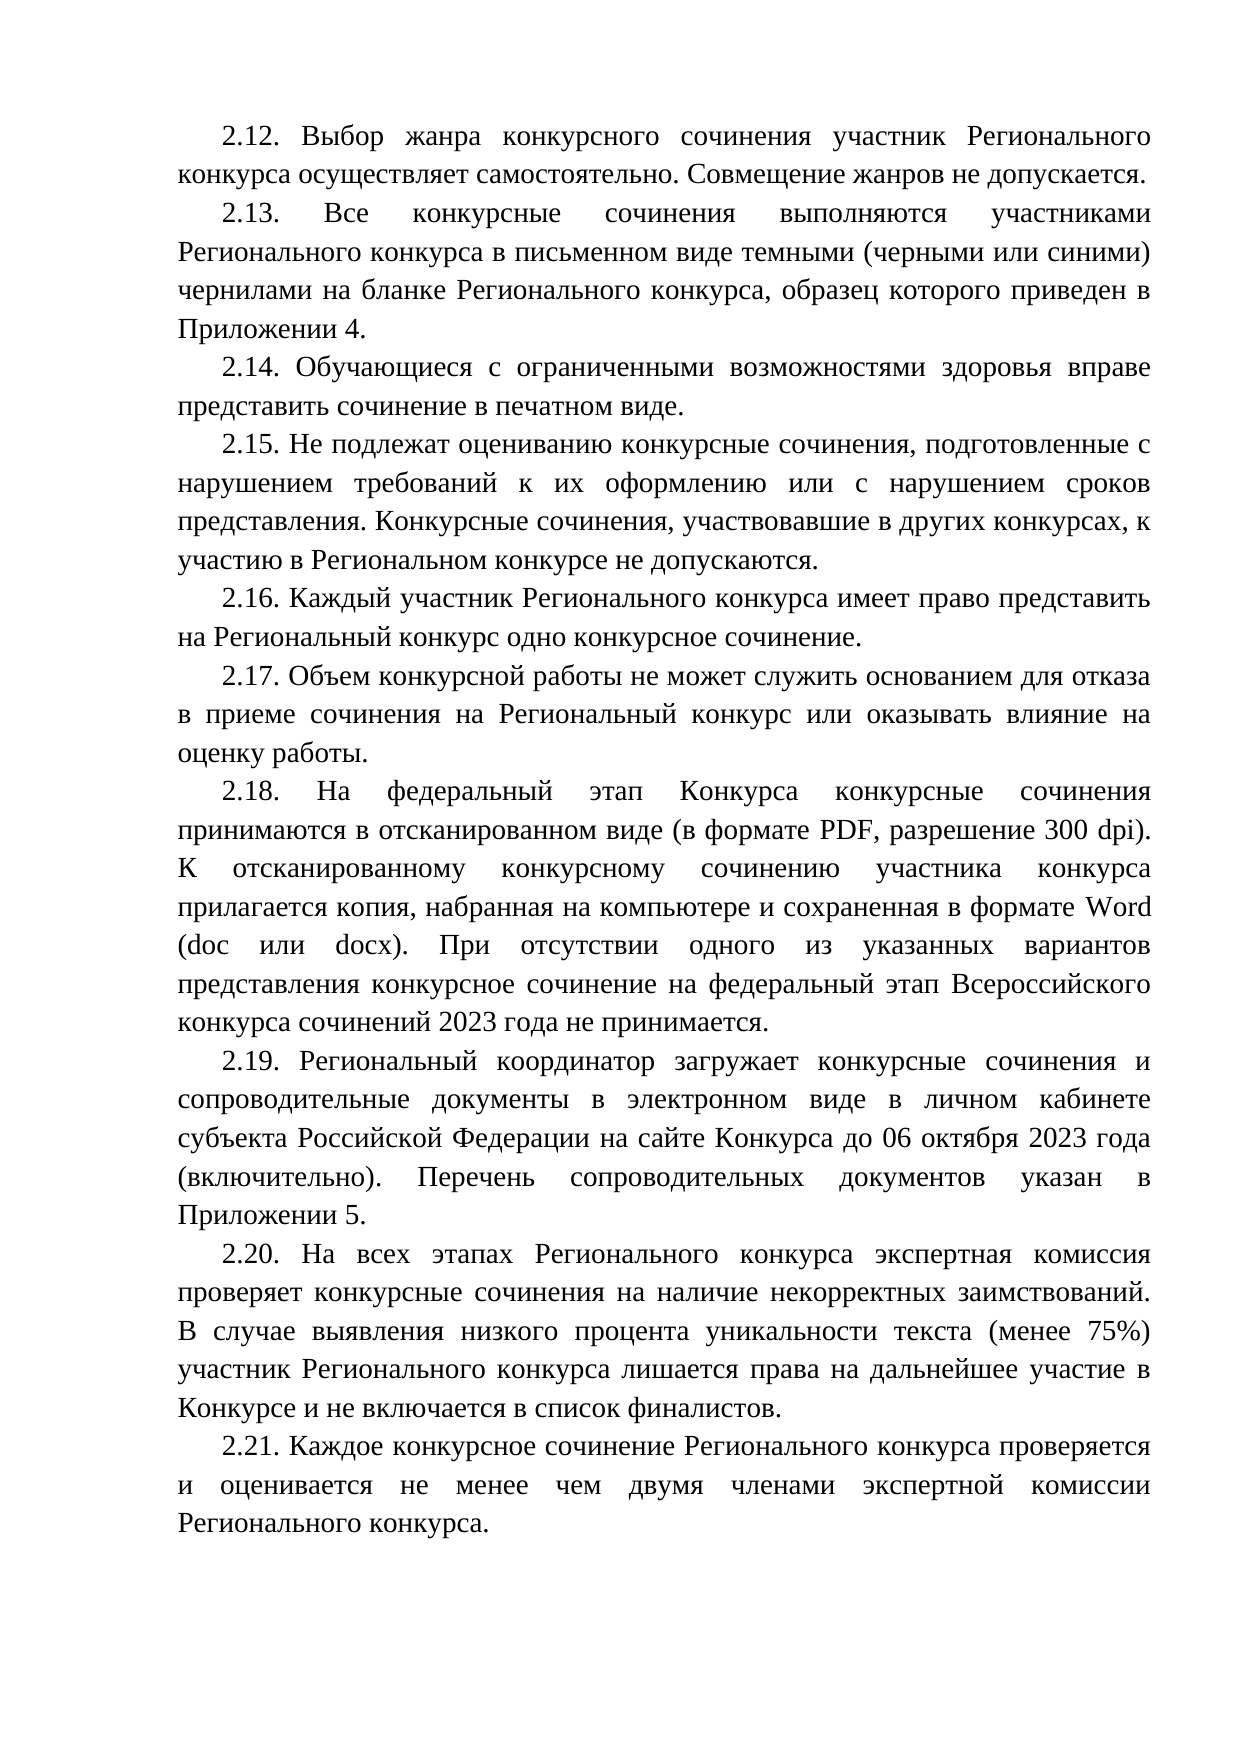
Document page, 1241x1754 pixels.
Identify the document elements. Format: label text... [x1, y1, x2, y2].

text 2.20. На всех этапах Регионального конкурса экспертная комиссия проверяет конкурсные сочинения на наличие некорректных заимствований. В случае выявления низкого процента уникальности текста (менее 75%) участник Регионального конкурса лишается права на дальнейшее участие в Конкурсе и не включается в список финалистов. [177, 1236, 1152, 1423]
text 2.16. Каждый участник Регионального конкурса имеет право представить на Региональный конкурс одно конкурсное сочинение. [177, 581, 1152, 653]
text 2.19. Региональный координатор загружает конкурсные сочинения и сопроводительные документы в электронном виде в личном кабинете субъекта Российской Федерации на сайте Конкурса до 06 октября 2023 года (включительно). Перечень сопроводительных документов указан в Приложении 5. [177, 1043, 1152, 1231]
text 2.13. Все конкурсные сочинения выполняются участниками Регионального конкурса в письменном виде темными (черными или синими) чернилами на бланке Регионального конкурса, образец которого приведен в Приложении 4. [177, 195, 1152, 344]
text 2.14. Обучающиеся с ограниченными возможностями здоровья вправе представить сочинение в печатном виде. [177, 349, 1152, 421]
text 2.15. Не подлежат оцениванию конкурсные сочинения, подготовленные с нарушением требований к их оформлению или с нарушением сроков представления. Конкурсные сочинения, участвовавшие в других конкурсах, к участию в Региональном конкурсе не допускаются. [177, 426, 1152, 576]
text 2.18. На федеральный этап Конкурса конкурсные сочинения принимаются в отсканированном виде (в формате PDF, разрешение 300 dpi). К отсканированному конкурсному сочинению участника конкурса прилагается копия, набранная на компьютере и сохраненная в формате Word (doc или docx). При отсутствии одного из указанных вариантов представления конкурсное сочинение на федеральный этап Всероссийского конкурса сочинений 2023 года не принимается. [177, 773, 1152, 1038]
text 2.21. Каждое конкурсное сочинение Регионального конкурса проверяется и оценивается не менее чем двумя членами экспертной комиссии Регионального конкурса. [177, 1428, 1152, 1539]
text 2.17. Объем конкурсной работы не может служить основанием для отказа в приеме сочинения на Региональный конкурс или оказывать влияние на оценку работы. [177, 658, 1152, 768]
text 2.12. Выбор жанра конкурсного сочинения участник Регионального конкурса осуществляет самостоятельно. Совмещение жанров не допускается. [177, 118, 1152, 190]
